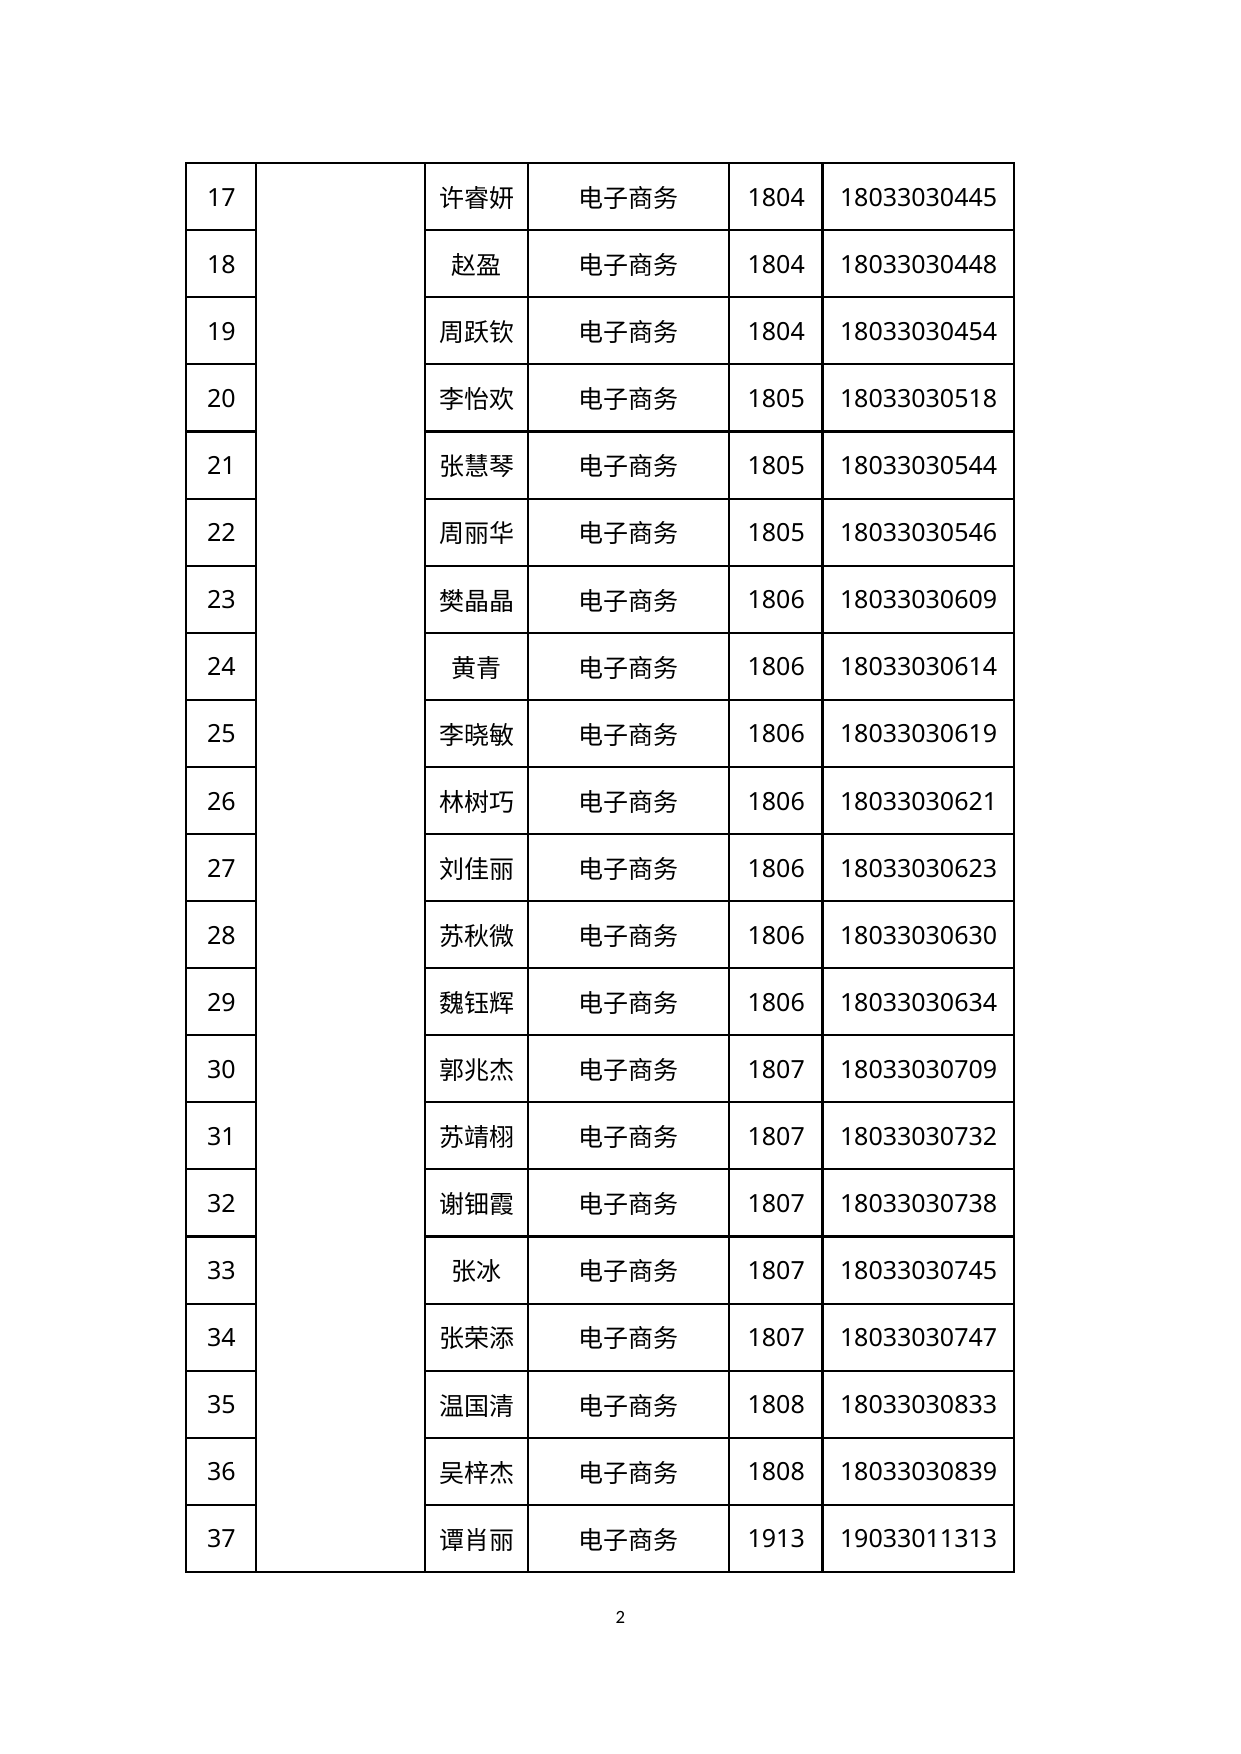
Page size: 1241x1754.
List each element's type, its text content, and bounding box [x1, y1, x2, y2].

table_cell 1807 [730, 1170, 821, 1235]
table_cell 谢钿霞 [426, 1170, 527, 1235]
table_cell 樊晶晶 [426, 567, 527, 632]
table_cell 电子商务 [529, 1170, 728, 1235]
table_cell 电子商务 [529, 231, 728, 296]
table_cell 22 [187, 500, 255, 564]
table_cell 张荣添 [426, 1305, 527, 1369]
table_cell 37 [187, 1506, 255, 1571]
table_cell 1806 [730, 701, 821, 766]
table_cell 18033030747 [824, 1305, 1013, 1369]
table_cell 18033030445 [824, 164, 1013, 229]
table_cell 20 [187, 365, 255, 430]
table_cell 电子商务 [529, 1439, 728, 1504]
table_cell 18033030544 [824, 433, 1013, 497]
table_cell 魏钰辉 [426, 969, 527, 1034]
table_cell 电子商务 [529, 768, 728, 833]
table_cell 周跃钦 [426, 298, 527, 363]
table_cell 18033030448 [824, 231, 1013, 296]
table_cell 21 [187, 433, 255, 497]
table_cell 电子商务 [529, 1372, 728, 1437]
table_cell 18033030454 [824, 298, 1013, 363]
table_cell 18033030546 [824, 500, 1013, 564]
table_cell 张冰 [426, 1238, 527, 1302]
table_cell 18033030623 [824, 835, 1013, 900]
table_cell 1807 [730, 1036, 821, 1101]
table_cell 电子商务 [529, 433, 728, 497]
table_cell 18033030839 [824, 1439, 1013, 1504]
table_cell 30 [187, 1036, 255, 1101]
table_cell 24 [187, 634, 255, 699]
table_cell 1807 [730, 1238, 821, 1302]
table_cell 18033030634 [824, 969, 1013, 1034]
table_cell 33 [187, 1238, 255, 1302]
table_cell 张慧琴 [426, 433, 527, 497]
table_cell 1808 [730, 1372, 821, 1437]
table_cell 1804 [730, 298, 821, 363]
table_cell 电子商务 [529, 701, 728, 766]
table_cell 18033030732 [824, 1103, 1013, 1168]
table_cell 电子商务 [529, 1506, 728, 1571]
table_cell 25 [187, 701, 255, 766]
table_cell 29 [187, 969, 255, 1034]
table_cell 电子商务 [529, 365, 728, 430]
table_cell 苏秋微 [426, 902, 527, 967]
table_cell 1807 [730, 1305, 821, 1369]
table_cell 电子商务 [529, 298, 728, 363]
table_cell 电子商务 [529, 1238, 728, 1302]
table_cell 18033030738 [824, 1170, 1013, 1235]
table_cell 1806 [730, 567, 821, 632]
table_cell 1804 [730, 164, 821, 229]
table_cell 19033011313 [824, 1506, 1013, 1571]
table_cell 18033030518 [824, 365, 1013, 430]
table_cell 电子商务 [529, 500, 728, 564]
table_cell 周丽华 [426, 500, 527, 564]
table_cell 18033030833 [824, 1372, 1013, 1437]
table_cell 1806 [730, 969, 821, 1034]
table_cell 32 [187, 1170, 255, 1235]
table_cell 1808 [730, 1439, 821, 1504]
table_cell 1806 [730, 835, 821, 900]
table_cell 18033030630 [824, 902, 1013, 967]
table_cell 1805 [730, 365, 821, 430]
table_cell 电子商务 [529, 969, 728, 1034]
table_cell 温国清 [426, 1372, 527, 1437]
table_cell 吴梓杰 [426, 1439, 527, 1504]
table_cell 35 [187, 1372, 255, 1437]
table_cell 许睿妍 [426, 164, 527, 229]
table_cell 1913 [730, 1506, 821, 1571]
table_cell 1805 [730, 433, 821, 497]
table_cell 23 [187, 567, 255, 632]
table_cell 电子商务 [529, 567, 728, 632]
table_cell 18033030614 [824, 634, 1013, 699]
table_cell 电子商务 [529, 634, 728, 699]
table_cell 36 [187, 1439, 255, 1504]
table_cell 刘佳丽 [426, 835, 527, 900]
table_cell 电子商务 [529, 1036, 728, 1101]
table_cell 电子商务 [529, 902, 728, 967]
table_cell 黄青 [426, 634, 527, 699]
table_cell 1805 [730, 500, 821, 564]
table_cell 电子商务 [529, 1103, 728, 1168]
table_cell 谭肖丽 [426, 1506, 527, 1571]
table_cell 34 [187, 1305, 255, 1369]
table_cell 26 [187, 768, 255, 833]
table_cell 17 [187, 164, 255, 229]
table_cell 18033030709 [824, 1036, 1013, 1101]
table_cell 18 [187, 231, 255, 296]
table_cell 1806 [730, 902, 821, 967]
table_cell 19 [187, 298, 255, 363]
table_cell 31 [187, 1103, 255, 1168]
table_cell 苏靖栩 [426, 1103, 527, 1168]
table_cell 1807 [730, 1103, 821, 1168]
table_cell 18033030619 [824, 701, 1013, 766]
table_cell 李怡欢 [426, 365, 527, 430]
table_cell 1804 [730, 231, 821, 296]
table_cell 18033030609 [824, 567, 1013, 632]
table_cell 27 [187, 835, 255, 900]
table_cell 18033030745 [824, 1238, 1013, 1302]
table_cell 林树巧 [426, 768, 527, 833]
table_cell 电子商务 [529, 164, 728, 229]
table_cell 18033030621 [824, 768, 1013, 833]
table_cell 1806 [730, 634, 821, 699]
table_cell 李晓敏 [426, 701, 527, 766]
table_cell 28 [187, 902, 255, 967]
table_cell 电子商务 [529, 1305, 728, 1369]
table_cell 电子商务 [529, 835, 728, 900]
table_cell 郭兆杰 [426, 1036, 527, 1101]
table_cell 1806 [730, 768, 821, 833]
table_cell 赵盈 [426, 231, 527, 296]
